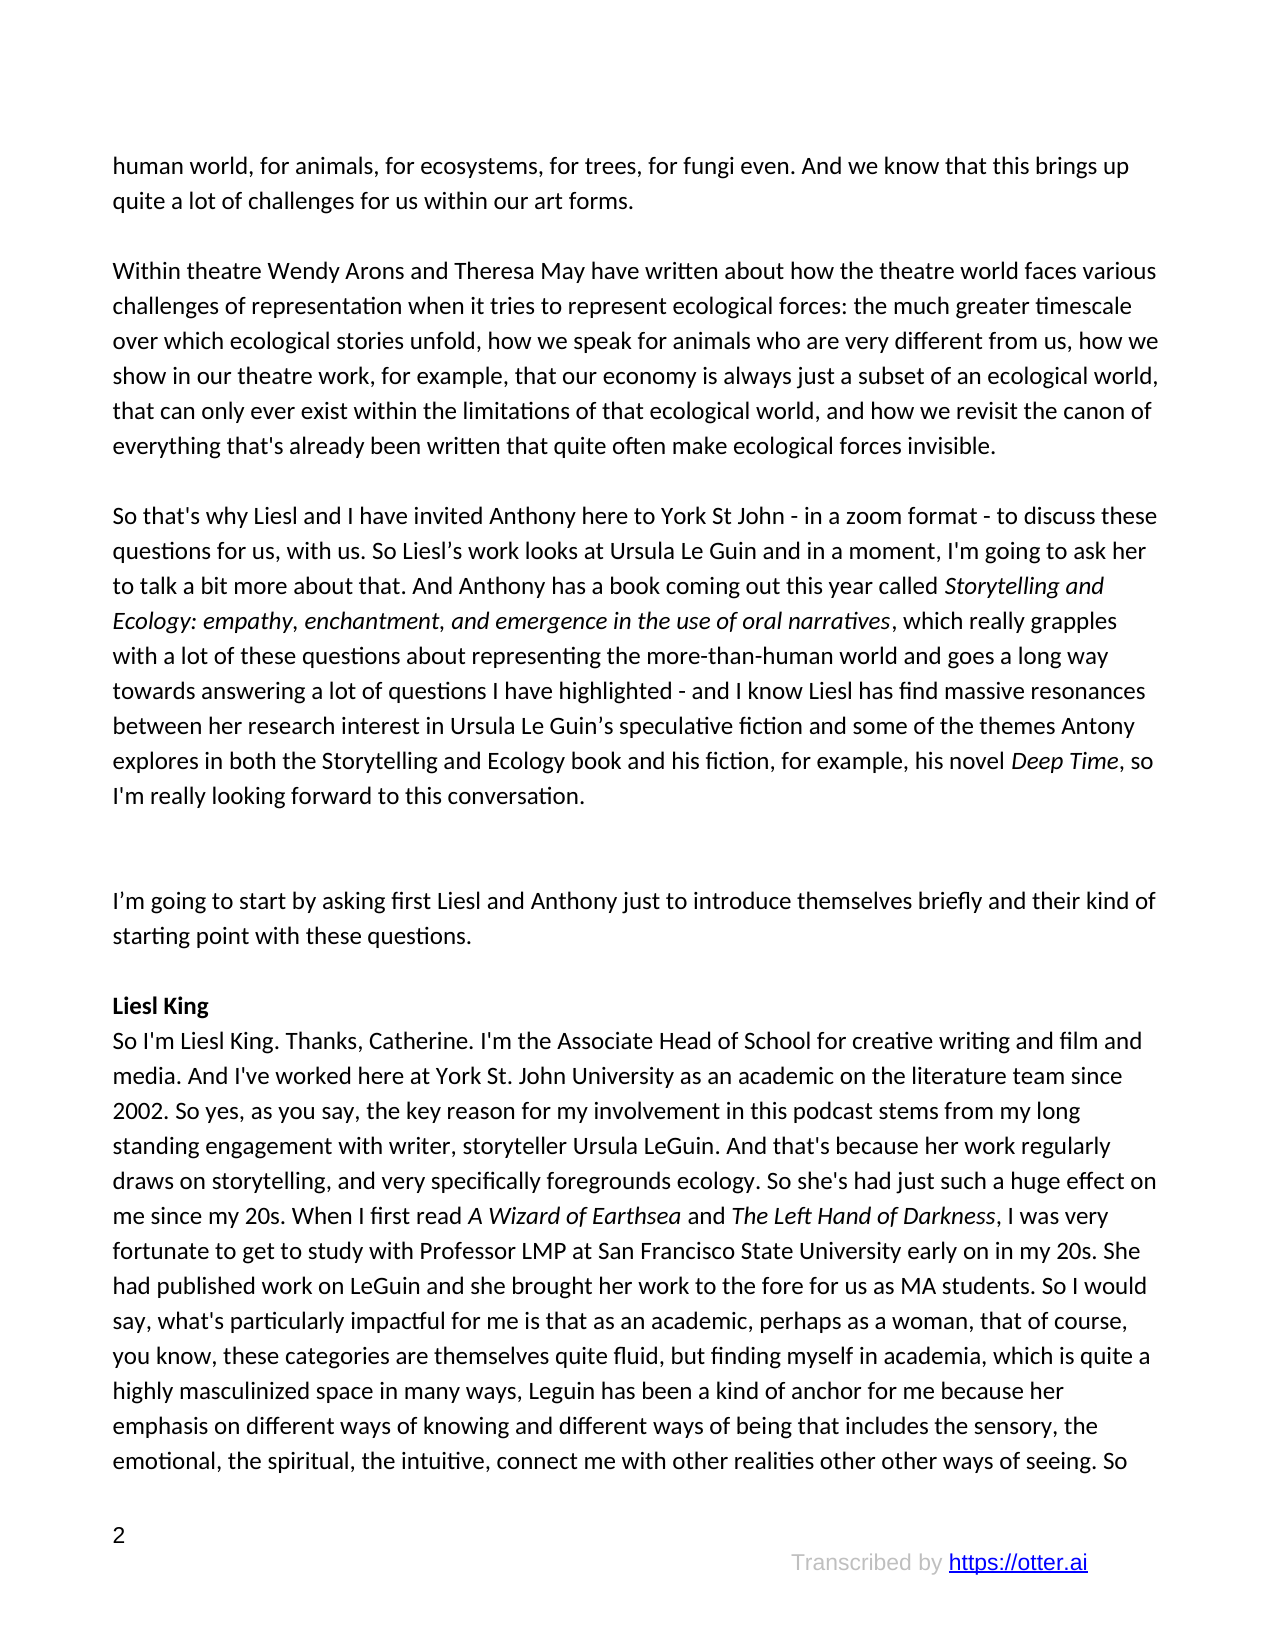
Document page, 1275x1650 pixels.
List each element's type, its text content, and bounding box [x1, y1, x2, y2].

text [112, 1025, 1162, 1476]
text I’m going to start by asking first Liesl and Anthony just to introduce themselves briefly and their kind of starting point with these questions. [112, 885, 1162, 951]
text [112, 150, 1162, 216]
text Within theatre Wendy Arons and Theresa May have written about how the theatre world faces various challenges of representation when it tries to represent ecological forces: the much greater timescale over which ecological stories unfold, how we speak for animals who are very different from us, how we show in our theatre work, for example, that our economy is always just a subset of an ecological world, that can only ever exist within the limitations of that ecological world, and how we revisit the canon of everything that's already been written that quite often make ecological forces invisible. [112, 255, 1162, 461]
text Liesl King [112, 990, 1162, 1021]
text So that's why Liesl and I have invited Anthony here to York St John - in a zoom format - to discuss these questions for us, with us. So Liesl’s work looks at Ursula Le Guin and in a moment, I'm going to ask her to talk a bit more about that. And Anthony has a book coming out this year called Storytelling and Ecology: empathy, enchantment, and emergence in the use of oral narratives, which really grapples with a lot of these questions about representing the more-than-human world and goes a long way towards answering a lot of questions I have highlighted - and I know Liesl has find massive resonances between her research interest in Ursula Le Guin’s speculative fiction and some of the themes Antony explores in both the Storytelling and Ecology book and his fiction, for example, his novel Deep Time, so I'm really looking forward to this conversation. [112, 500, 1162, 811]
